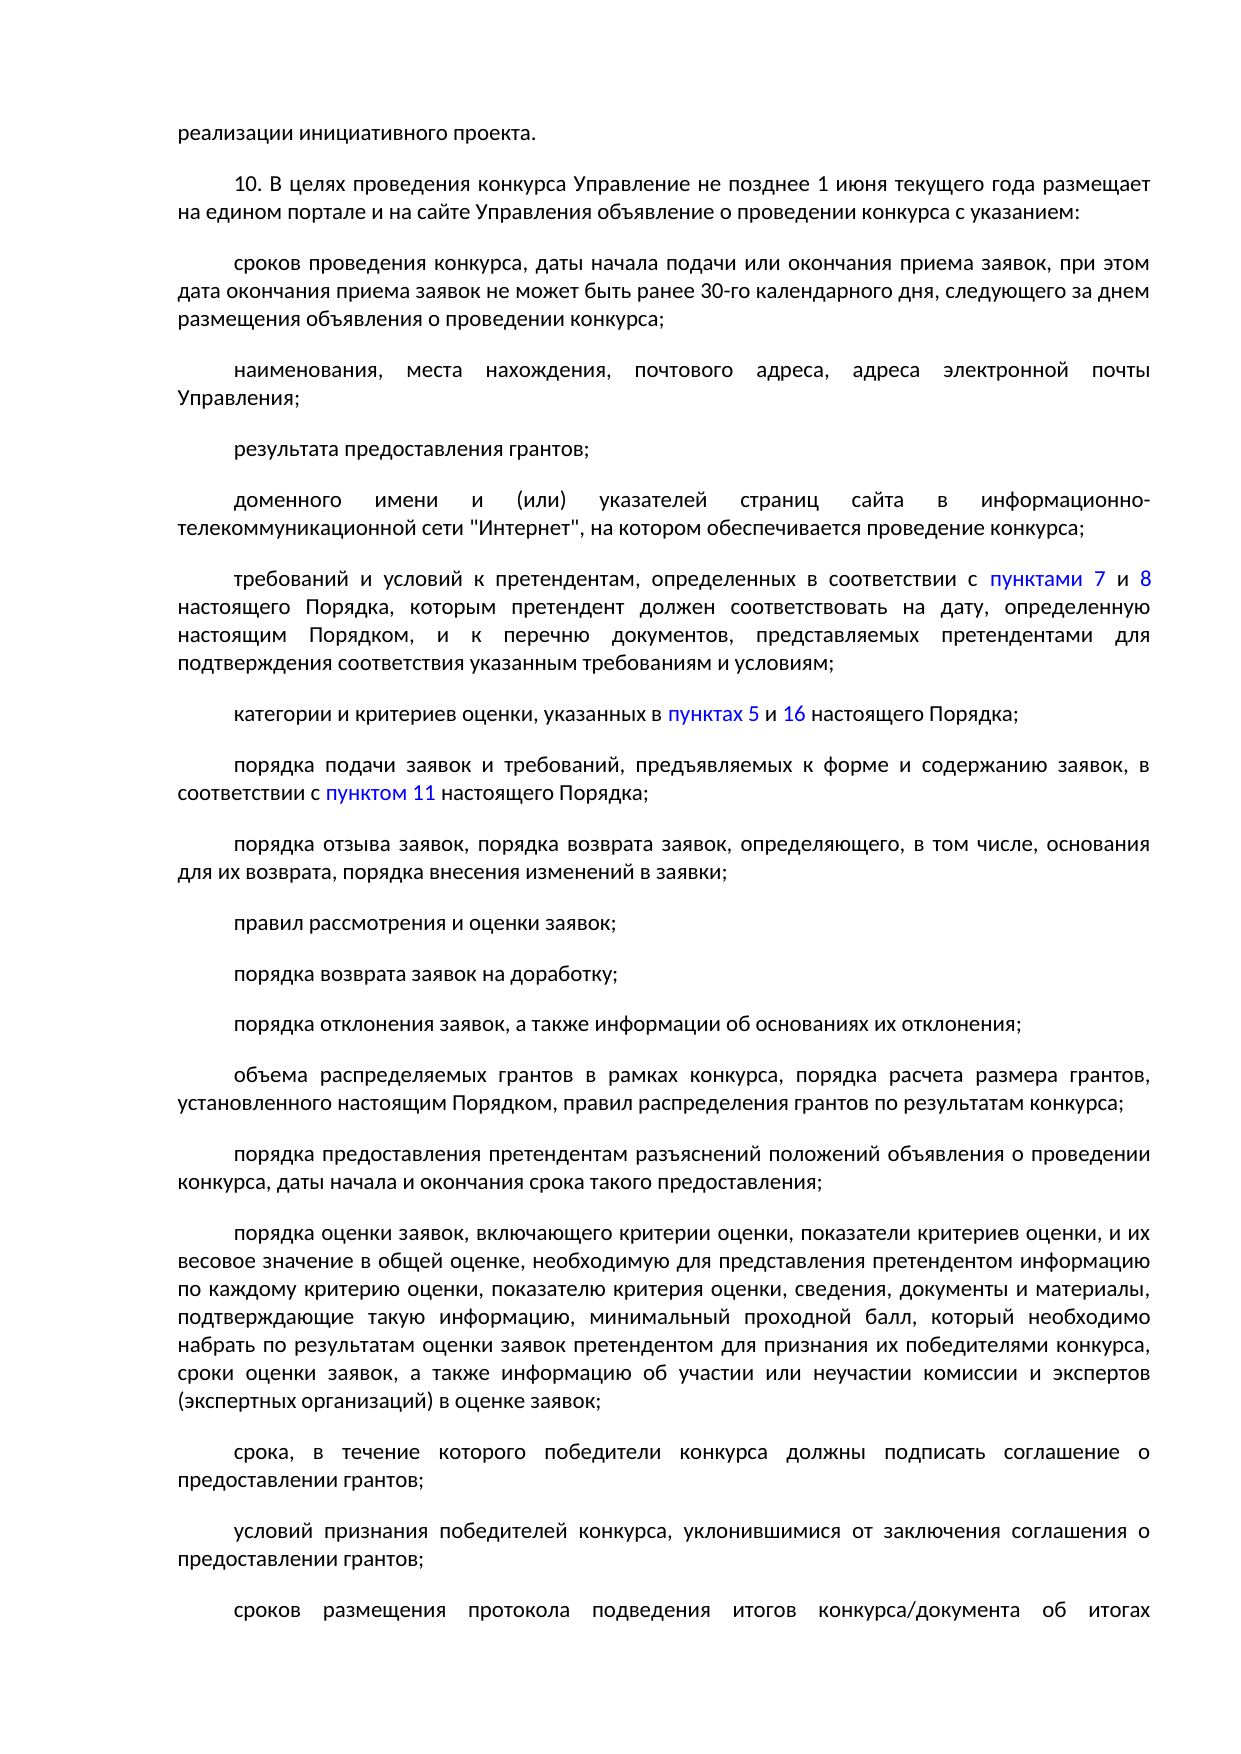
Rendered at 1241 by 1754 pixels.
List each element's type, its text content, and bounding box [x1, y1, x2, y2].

text срока, в течение которого победители конкурса должны подписать соглашение о предоставлении грантов; [177, 1437, 1152, 1493]
text результата предоставления грантов; [177, 434, 1152, 462]
text категории и критериев оценки, указанных в пунктах 5 и 16 настоящего Порядка; [177, 699, 1152, 727]
text 10. В целях проведения конкурса Управление не позднее 1 июня текущего года размещает на едином портале и на сайте Управления объявление о проведении конкурса с указанием: [177, 169, 1152, 225]
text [177, 118, 1152, 146]
text порядка отзыва заявок, порядка возврата заявок, определяющего, в том числе, основания для их возврата, порядка внесения изменений в заявки; [177, 829, 1152, 885]
text наименования, места нахождения, почтового адреса, адреса электронной почты Управления; [177, 355, 1152, 411]
text доменного имени и (или) указателей страниц сайта в информационно-телекоммуникационной сети "Интернет", на котором обеспечивается проведение конкурса; [177, 485, 1152, 541]
text условий признания победителей конкурса, уклонившимися от заключения соглашения о предоставлении грантов; [177, 1516, 1152, 1572]
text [177, 1595, 1152, 1623]
text правил рассмотрения и оценки заявок; [177, 908, 1152, 936]
text порядка предоставления претендентам разъяснений положений объявления о проведении конкурса, даты начала и окончания срока такого предоставления; [177, 1139, 1152, 1196]
text порядка отклонения заявок, а также информации об основаниях их отклонения; [177, 1009, 1152, 1038]
text порядка возврата заявок на доработку; [177, 959, 1152, 987]
text требований и условий к претендентам, определенных в соответствии с пунктами 7 и 8 настоящего Порядка, которым претендент должен соответствовать на дату, определенную настоящим Порядком, и к перечню документов, представляемых претендентами для подтверждения соответствия указанным требованиям и условиям; [177, 564, 1152, 676]
text порядка подачи заявок и требований, предъявляемых к форме и содержанию заявок, в соответствии с пунктом 11 настоящего Порядка; [177, 750, 1152, 806]
text объема распределяемых грантов в рамках конкурса, порядка расчета размера грантов, установленного настоящим Порядком, правил распределения грантов по результатам конкурса; [177, 1061, 1152, 1117]
text сроков проведения конкурса, даты начала подачи или окончания приема заявок, при этом дата окончания приема заявок не может быть ранее 30-го календарного дня, следующего за днем размещения объявления о проведении конкурса; [177, 248, 1152, 332]
text порядка оценки заявок, включающего критерии оценки, показатели критериев оценки, и их весовое значение в общей оценке, необходимую для представления претендентом информацию по каждому критерию оценки, показателю критерия оценки, сведения, документы и материалы, подтверждающие такую информацию, минимальный проходной балл, который необходимо набрать по результатам оценки заявок претендентом для признания их победителями конкурса, сроки оценки заявок, а также информацию об участии или неучастии комиссии и экспертов (экспертных организаций) в оценке заявок; [177, 1218, 1152, 1414]
